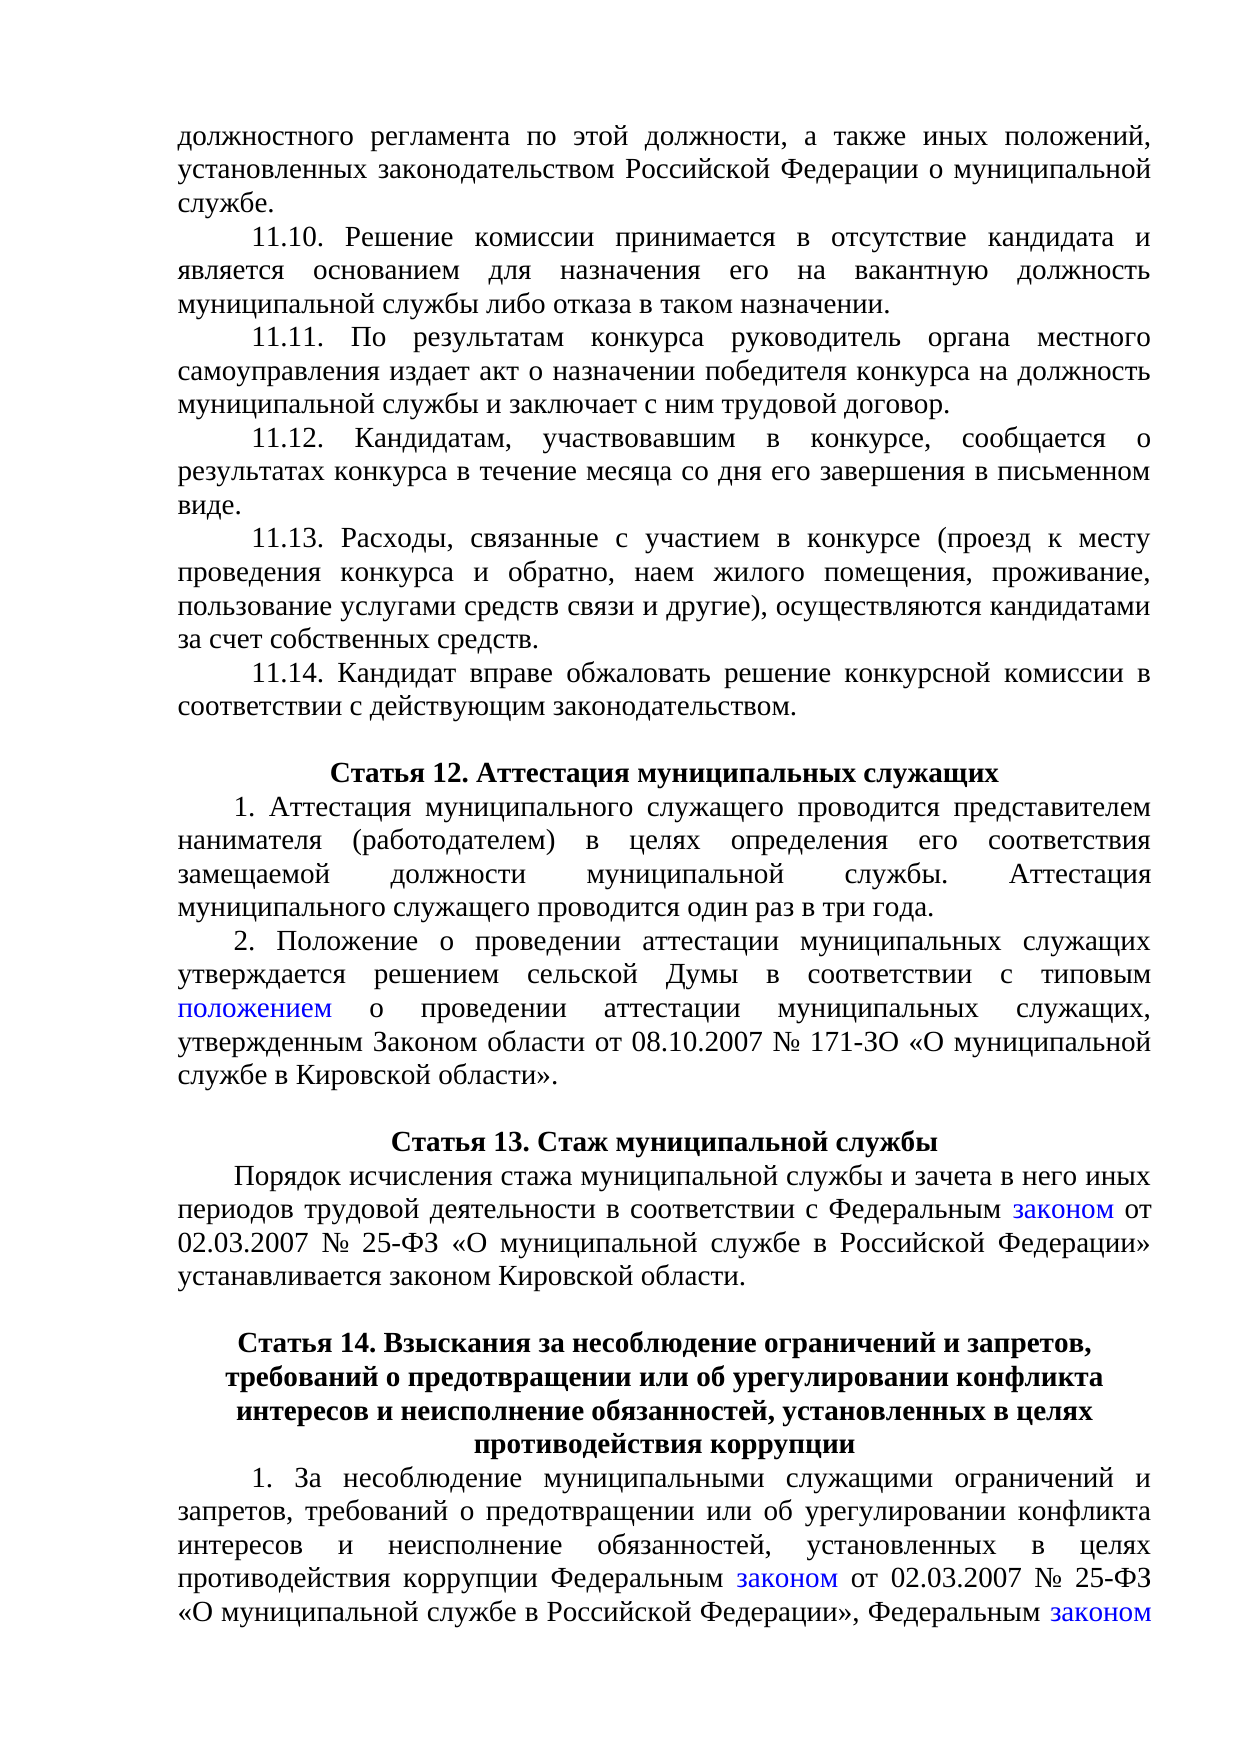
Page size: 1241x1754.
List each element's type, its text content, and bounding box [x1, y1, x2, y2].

text 11.14. Кандидат вправе обжаловать решение конкурсной комиссии в соответствии с действующим законодательством. [177, 655, 1152, 722]
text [177, 1460, 1152, 1627]
text 11.12. Кандидатам, участвовавшим в конкурсе, сообщается о результатах конкурса в течение месяца со дня его завершения в письменном виде. [177, 420, 1152, 521]
text Статья 14. Взыскания за несоблюдение ограничений и запретов, требований о предотвращении или об урегулировании конфликта интересов и неисполнение обязанностей, установленных в целях противодействия коррупции [177, 1326, 1152, 1460]
text 11.13. Расходы, связанные с участием в конкурсе (проезд к месту проведения конкурса и обратно, наем жилого помещения, проживание, пользование услугами средств связи и другие), осуществляются кандидатами за счет собственных средств. [177, 521, 1152, 655]
text Порядок исчисления стажа муниципальной службы и зачета в него иных периодов трудовой деятельности в соответствии с Федеральным законом от 02.03.2007 № 25-ФЗ «О муниципальной службе в Российской Федерации» устанавливается законом Кировской области. [177, 1158, 1152, 1292]
text 11.11. По результатам конкурса руководитель органа местного самоуправления издает акт о назначении победителя конкурса на должность муниципальной службы и заключает с ним трудовой договор. [177, 319, 1152, 420]
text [177, 118, 1152, 219]
text Статья 13. Стаж муниципальной службы [177, 1124, 1152, 1158]
text 11.10. Решение комиссии принимается в отсутствие кандидата и является основанием для назначения его на вакантную должность муниципальной службы либо отказа в таком назначении. [177, 219, 1152, 319]
text 2. Положение о проведении аттестации муниципальных служащих утверждается решением сельской Думы в соответствии с типовым положением о проведении аттестации муниципальных служащих, утвержденным Законом области от 08.10.2007 № 171-ЗО «О муниципальной службе в Кировской области». [177, 923, 1152, 1091]
text 1. Аттестация муниципального служащего проводится представителем нанимателя (работодателем) в целях определения его соответствия замещаемой должности муниципальной службы. Аттестация муниципального служащего проводится один раз в три года. [177, 789, 1152, 923]
text Статья 12. Аттестация муниципальных служащих [177, 755, 1152, 789]
